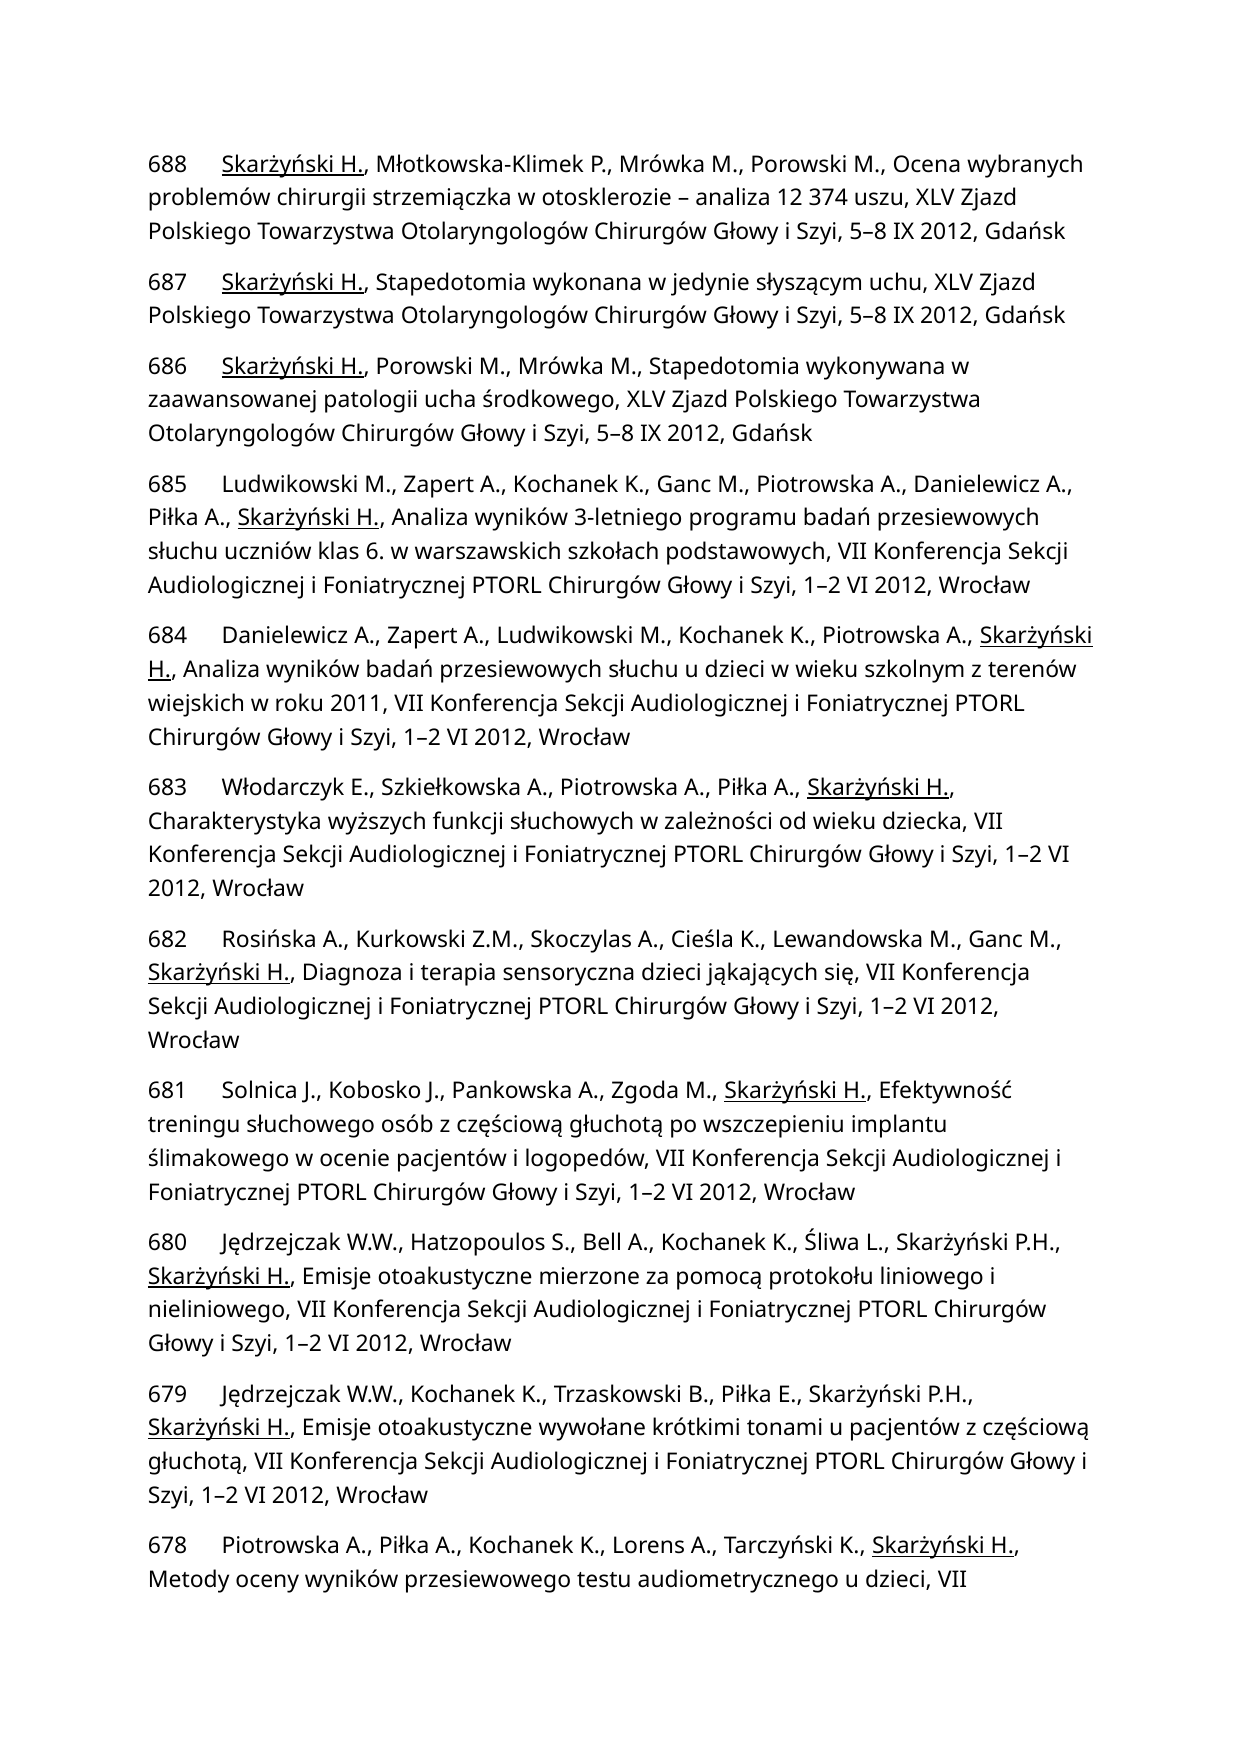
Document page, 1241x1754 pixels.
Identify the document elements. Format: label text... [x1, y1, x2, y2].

text 688 Skarżyński H., Młotkowska-Klimek P., Mrówka M., Porowski M., Ocena wybranych problemów chirurgii strzemiączka w otosklerozie – analiza 12 374 uszu, XLV Zjazd Polskiego Towarzystwa Otolaryngologów Chirurgów Głowy i Szyi, 5–8 IX 2012, Gdańsk [148, 148, 1093, 246]
text 683 Włodarczyk E., Szkiełkowska A., Piotrowska A., Piłka A., Skarżyński H., Charakterystyka wyższych funkcji słuchowych w zależności od wieku dziecka, VII Konferencja Sekcji Audiologicznej i Foniatrycznej PTORL Chirurgów Głowy i Szyi, 1–2 VI 2012, Wrocław [148, 771, 1093, 903]
text 680 Jędrzejczak W.W., Hatzopoulos S., Bell A., Kochanek K., Śliwa L., Skarżyński P.H., Skarżyński H., Emisje otoakustyczne mierzone za pomocą protokołu liniowego i nieliniowego, VII Konferencja Sekcji Audiologicznej i Foniatrycznej PTORL Chirurgów Głowy i Szyi, 1–2 VI 2012, Wrocław [148, 1226, 1093, 1358]
text 681 Solnica J., Kobosko J., Pankowska A., Zgoda M., Skarżyński H., Efektywność treningu słuchowego osób z częściową głuchotą po wszczepieniu implantu ślimakowego w ocenie pacjentów i logopedów, VII Konferencja Sekcji Audiologicznej i Foniatrycznej PTORL Chirurgów Głowy i Szyi, 1–2 VI 2012, Wrocław [148, 1074, 1093, 1207]
text 682 Rosińska A., Kurkowski Z.M., Skoczylas A., Cieśla K., Lewandowska M., Ganc M., Skarżyński H., Diagnoza i terapia sensoryczna dzieci jąkających się, VII Konferencja Sekcji Audiologicznej i Foniatrycznej PTORL Chirurgów Głowy i Szyi, 1–2 VI 2012, Wrocław [148, 923, 1093, 1055]
text 679 Jędrzejczak W.W., Kochanek K., Trzaskowski B., Piłka E., Skarżyński P.H., Skarżyński H., Emisje otoakustyczne wywołane krótkimi tonami u pacjentów z częściową głuchotą, VII Konferencja Sekcji Audiologicznej i Foniatrycznej PTORL Chirurgów Głowy i Szyi, 1–2 VI 2012, Wrocław [148, 1378, 1093, 1510]
text 685 Ludwikowski M., Zapert A., Kochanek K., Ganc M., Piotrowska A., Danielewicz A., Piłka A., Skarżyński H., Analiza wyników 3-letniego programu badań przesiewowych słuchu uczniów klas 6. w warszawskich szkołach podstawowych, VII Konferencja Sekcji Audiologicznej i Foniatrycznej PTORL Chirurgów Głowy i Szyi, 1–2 VI 2012, Wrocław [148, 468, 1093, 600]
text 687 Skarżyński H., Stapedotomia wykonana w jedynie słyszącym uchu, XLV Zjazd Polskiego Towarzystwa Otolaryngologów Chirurgów Głowy i Szyi, 5–8 IX 2012, Gdańsk [148, 266, 1093, 331]
text 686 Skarżyński H., Porowski M., Mrówka M., Stapedotomia wykonywana w zaawansowanej patologii ucha środkowego, XLV Zjazd Polskiego Towarzystwa Otolaryngologów Chirurgów Głowy i Szyi, 5–8 IX 2012, Gdańsk [148, 350, 1093, 448]
text 684 Danielewicz A., Zapert A., Ludwikowski M., Kochanek K., Piotrowska A., Skarżyński H., Analiza wyników badań przesiewowych słuchu u dzieci w wieku szkolnym z terenów wiejskich w roku 2011, VII Konferencja Sekcji Audiologicznej i Foniatrycznej PTORL Chirurgów Głowy i Szyi, 1–2 VI 2012, Wrocław [148, 619, 1093, 752]
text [148, 1529, 1093, 1594]
